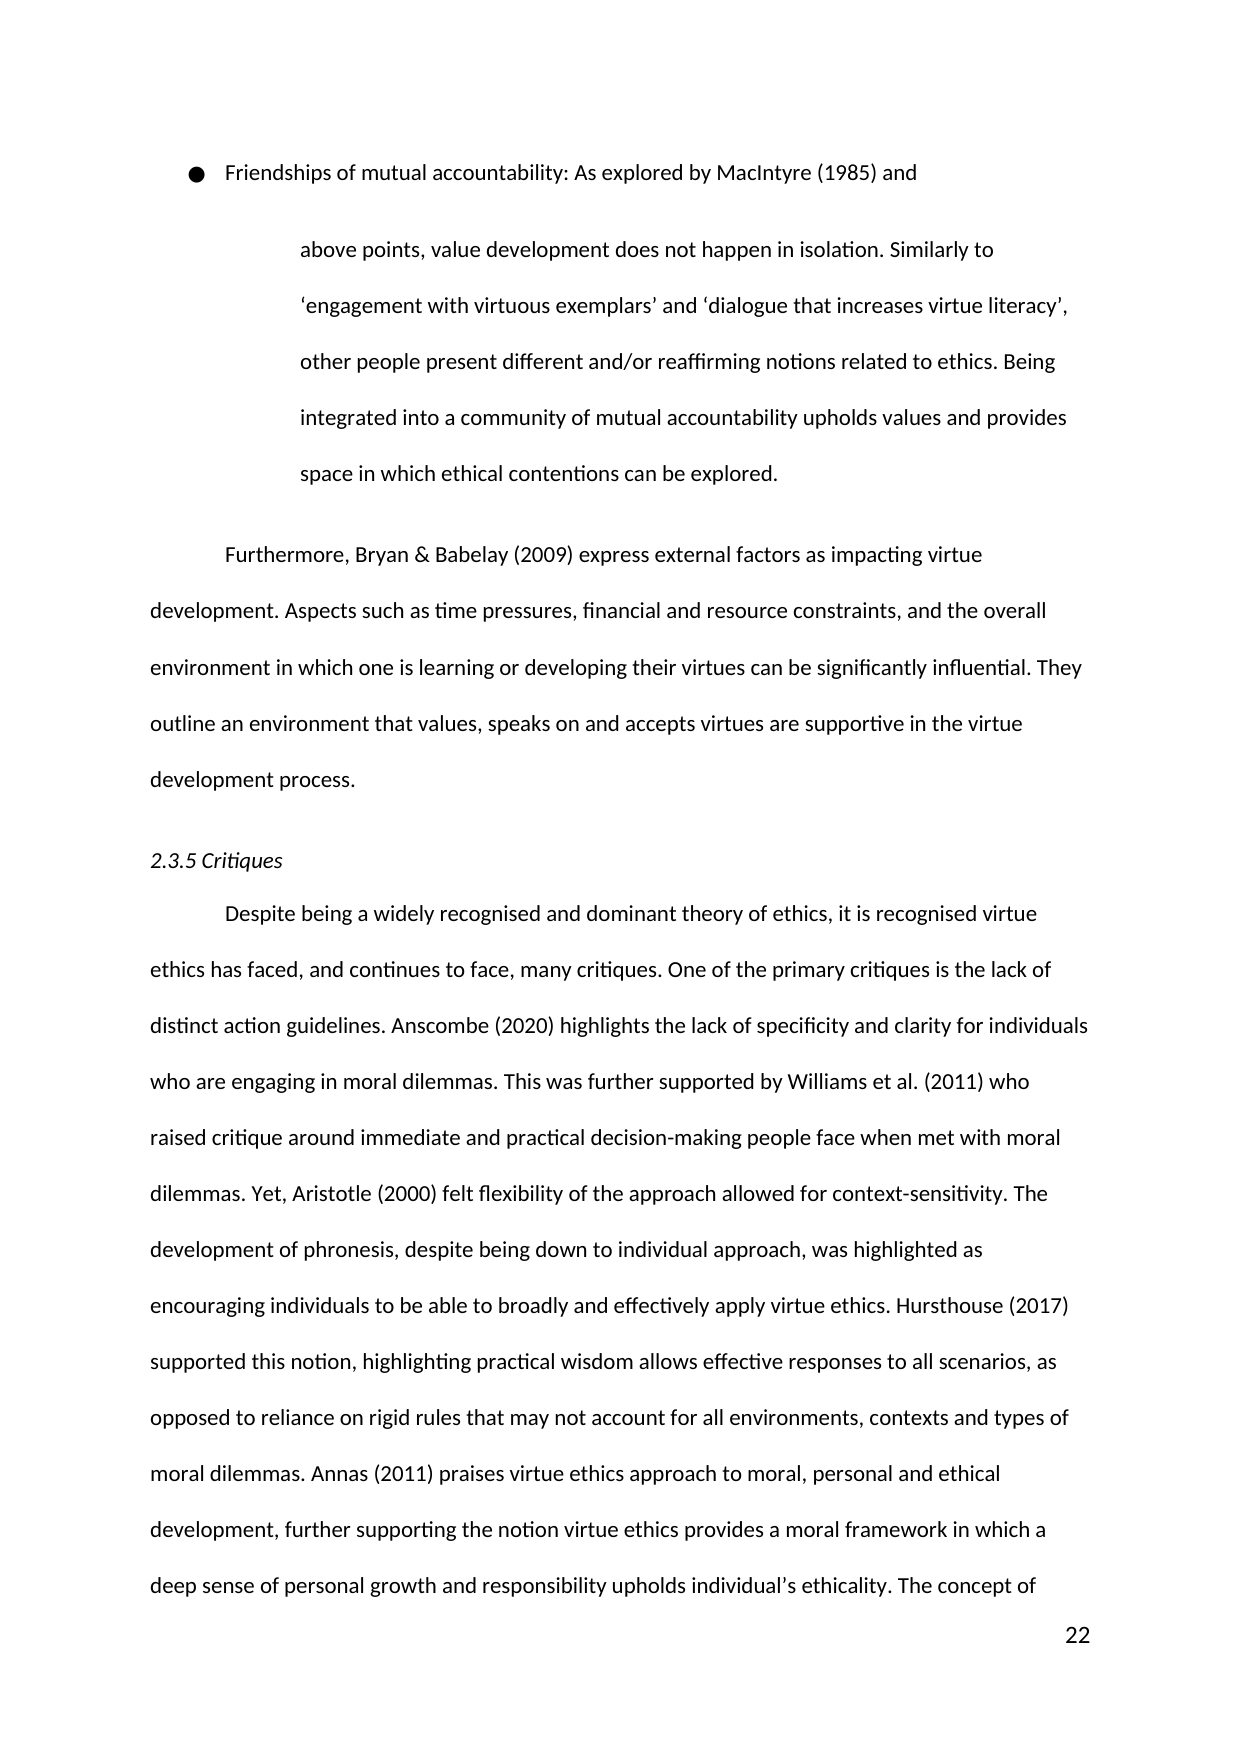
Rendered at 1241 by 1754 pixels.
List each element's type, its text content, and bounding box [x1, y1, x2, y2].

list Friendships of mutual accountability: As explored by MacIntyre (1985) and [187, 150, 1090, 193]
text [150, 899, 1090, 1599]
text above points, value development does not happen in isolation. Similarly to ‘engagement with virtuous exemplars’ and ‘dialogue that increases virtue literacy’, other people present different and/or reaffirming notions related to ethics. Being integrated into a community of mutual accountability upholds values and provides space in which ethical contentions can be explored. [300, 235, 1090, 488]
text Furthermore, Bryan & Babelay (2009) express external factors as impacting virtue development. Aspects such as time pressures, financial and resource constraints, and the overall environment in which one is learning or developing their virtues can be significantly influential. They outline an environment that values, speaks on and accepts virtues are supportive in the virtue development process. [150, 541, 1090, 793]
subtitle 2.3.5 Critiques [150, 846, 1090, 874]
